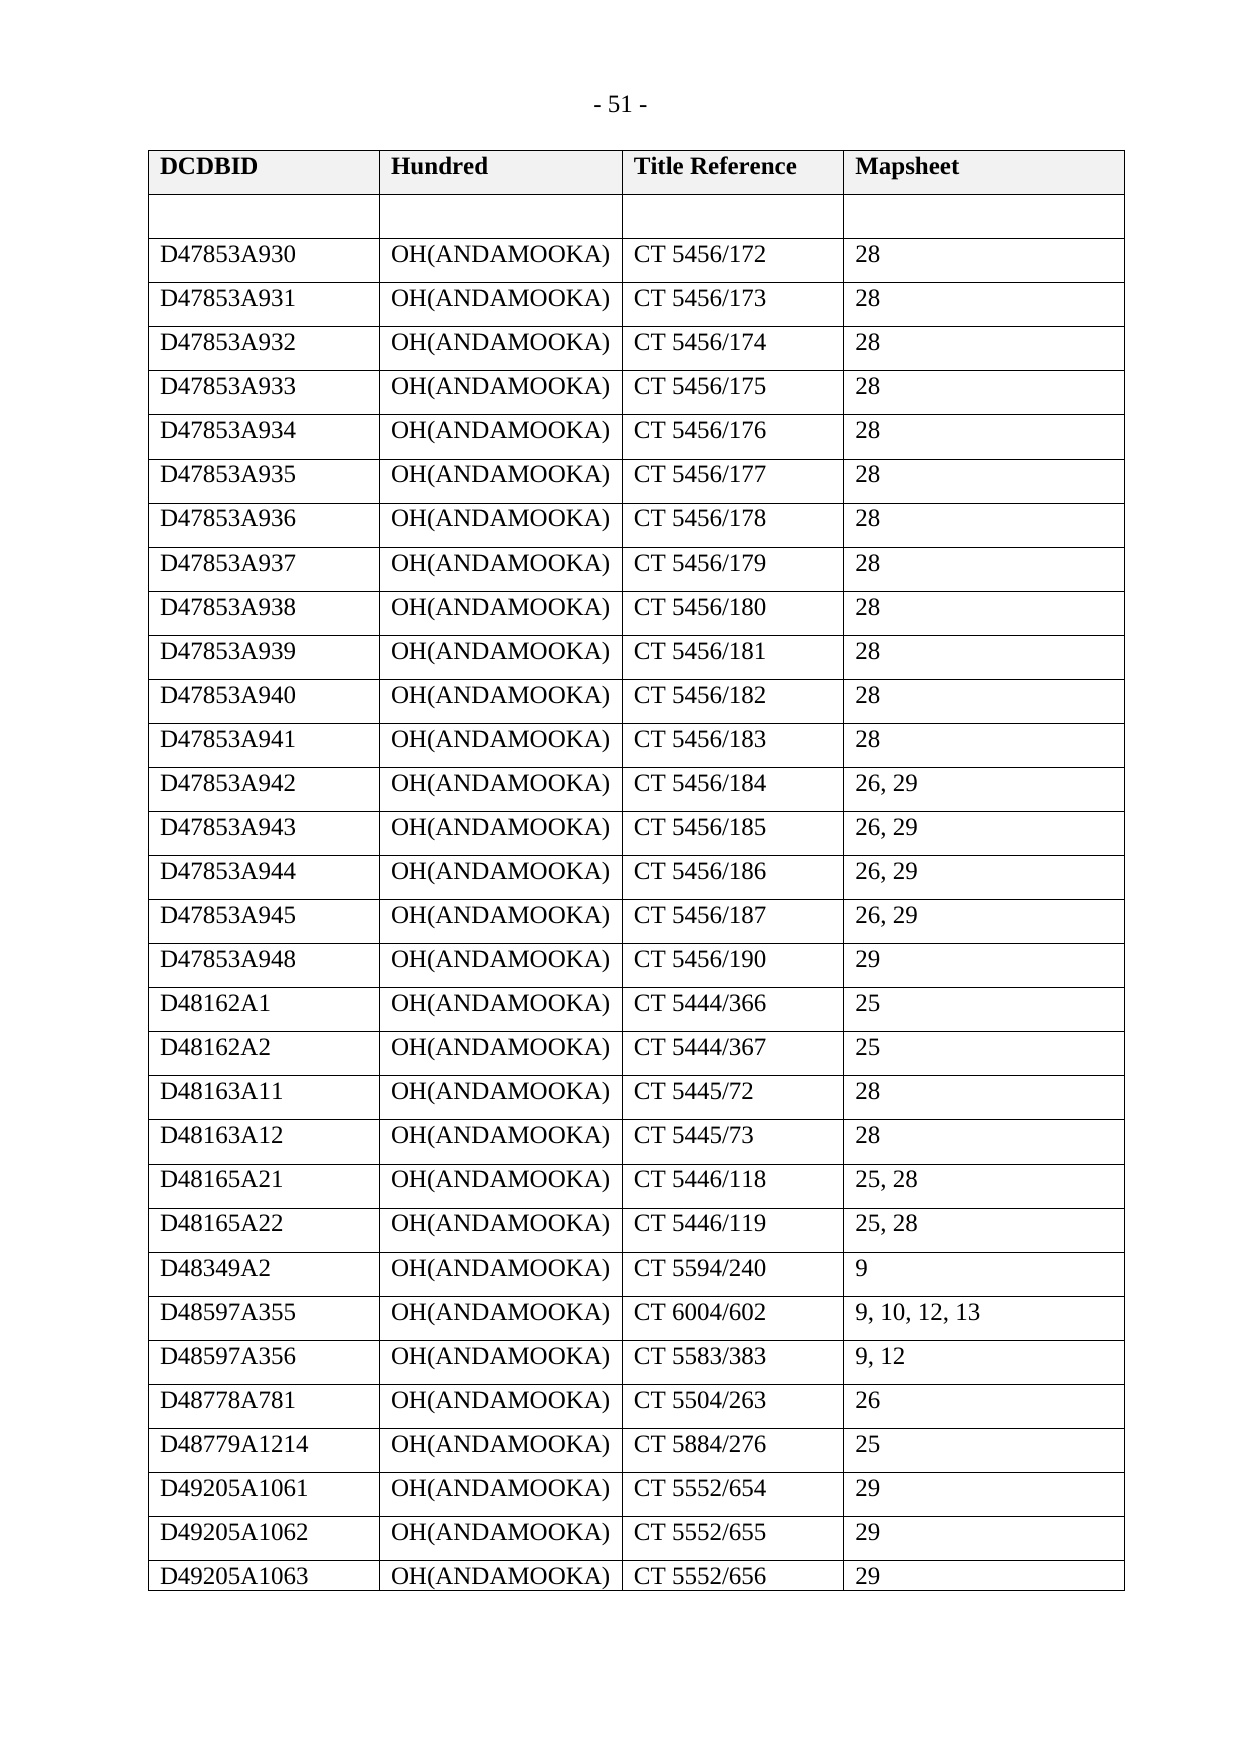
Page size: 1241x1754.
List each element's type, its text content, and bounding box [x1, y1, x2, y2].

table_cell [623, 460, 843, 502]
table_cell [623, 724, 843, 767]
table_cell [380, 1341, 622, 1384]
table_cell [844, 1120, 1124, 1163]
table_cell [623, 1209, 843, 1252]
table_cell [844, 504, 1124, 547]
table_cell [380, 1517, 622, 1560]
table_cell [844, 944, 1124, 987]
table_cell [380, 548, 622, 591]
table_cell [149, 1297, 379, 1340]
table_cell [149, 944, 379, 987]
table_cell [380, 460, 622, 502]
table_header Mapsheet [844, 151, 1124, 194]
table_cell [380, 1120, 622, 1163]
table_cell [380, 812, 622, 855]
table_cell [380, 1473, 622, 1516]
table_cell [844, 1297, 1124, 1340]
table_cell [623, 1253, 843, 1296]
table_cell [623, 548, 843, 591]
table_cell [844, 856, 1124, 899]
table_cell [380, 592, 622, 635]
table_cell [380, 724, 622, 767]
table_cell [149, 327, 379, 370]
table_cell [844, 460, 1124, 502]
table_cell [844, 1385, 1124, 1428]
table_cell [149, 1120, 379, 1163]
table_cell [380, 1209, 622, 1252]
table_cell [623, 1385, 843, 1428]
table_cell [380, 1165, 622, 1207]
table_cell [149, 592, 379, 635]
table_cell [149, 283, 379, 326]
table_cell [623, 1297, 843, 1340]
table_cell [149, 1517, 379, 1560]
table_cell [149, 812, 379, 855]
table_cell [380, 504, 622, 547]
table_header DCDBID [149, 151, 379, 194]
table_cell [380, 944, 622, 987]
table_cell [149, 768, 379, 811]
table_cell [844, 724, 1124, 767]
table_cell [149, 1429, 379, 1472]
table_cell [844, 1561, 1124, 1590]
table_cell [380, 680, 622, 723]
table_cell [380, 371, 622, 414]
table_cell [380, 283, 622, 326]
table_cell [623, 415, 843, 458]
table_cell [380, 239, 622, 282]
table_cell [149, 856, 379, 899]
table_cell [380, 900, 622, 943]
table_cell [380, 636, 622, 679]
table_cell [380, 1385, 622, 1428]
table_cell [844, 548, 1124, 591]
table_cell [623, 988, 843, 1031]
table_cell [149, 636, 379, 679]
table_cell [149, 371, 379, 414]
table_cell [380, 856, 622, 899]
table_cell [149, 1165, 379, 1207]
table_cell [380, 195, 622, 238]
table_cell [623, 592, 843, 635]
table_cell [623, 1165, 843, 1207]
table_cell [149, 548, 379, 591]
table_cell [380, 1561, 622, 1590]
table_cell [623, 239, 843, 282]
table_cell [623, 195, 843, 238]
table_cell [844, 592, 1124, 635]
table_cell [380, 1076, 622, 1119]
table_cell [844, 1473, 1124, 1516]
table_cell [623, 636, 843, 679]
table_header Hundred [380, 151, 622, 194]
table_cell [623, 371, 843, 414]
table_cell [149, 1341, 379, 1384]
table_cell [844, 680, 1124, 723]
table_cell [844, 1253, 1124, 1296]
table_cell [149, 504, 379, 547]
table_header Title Reference [623, 151, 843, 194]
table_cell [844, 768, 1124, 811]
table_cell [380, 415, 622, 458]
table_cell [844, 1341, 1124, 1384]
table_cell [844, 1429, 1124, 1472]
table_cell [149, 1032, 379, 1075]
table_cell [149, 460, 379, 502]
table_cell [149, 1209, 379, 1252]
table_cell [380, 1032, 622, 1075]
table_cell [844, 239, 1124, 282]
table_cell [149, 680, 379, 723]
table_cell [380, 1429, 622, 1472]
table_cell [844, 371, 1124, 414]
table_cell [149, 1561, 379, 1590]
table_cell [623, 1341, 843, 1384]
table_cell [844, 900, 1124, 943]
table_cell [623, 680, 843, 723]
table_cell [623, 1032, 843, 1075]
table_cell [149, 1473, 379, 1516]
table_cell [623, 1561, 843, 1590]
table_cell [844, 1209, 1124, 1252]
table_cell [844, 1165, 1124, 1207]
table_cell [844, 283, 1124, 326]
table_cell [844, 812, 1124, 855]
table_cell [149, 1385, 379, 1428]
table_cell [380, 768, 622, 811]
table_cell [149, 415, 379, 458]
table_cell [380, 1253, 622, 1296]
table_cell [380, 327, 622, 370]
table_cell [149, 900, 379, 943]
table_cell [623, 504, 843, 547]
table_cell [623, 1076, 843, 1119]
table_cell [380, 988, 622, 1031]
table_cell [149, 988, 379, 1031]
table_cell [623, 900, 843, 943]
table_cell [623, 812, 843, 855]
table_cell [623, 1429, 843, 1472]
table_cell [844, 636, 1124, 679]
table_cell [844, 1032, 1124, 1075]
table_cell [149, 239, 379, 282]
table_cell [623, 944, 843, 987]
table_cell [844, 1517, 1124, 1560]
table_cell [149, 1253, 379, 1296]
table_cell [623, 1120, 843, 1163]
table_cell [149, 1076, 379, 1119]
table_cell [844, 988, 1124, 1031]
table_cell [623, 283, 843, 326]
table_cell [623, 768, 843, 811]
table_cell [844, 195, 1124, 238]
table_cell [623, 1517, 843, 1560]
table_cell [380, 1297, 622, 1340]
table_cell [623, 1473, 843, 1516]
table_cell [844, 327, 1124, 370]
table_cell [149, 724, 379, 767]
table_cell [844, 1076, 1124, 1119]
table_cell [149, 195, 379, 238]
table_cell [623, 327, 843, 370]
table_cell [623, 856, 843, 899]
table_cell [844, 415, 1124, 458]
